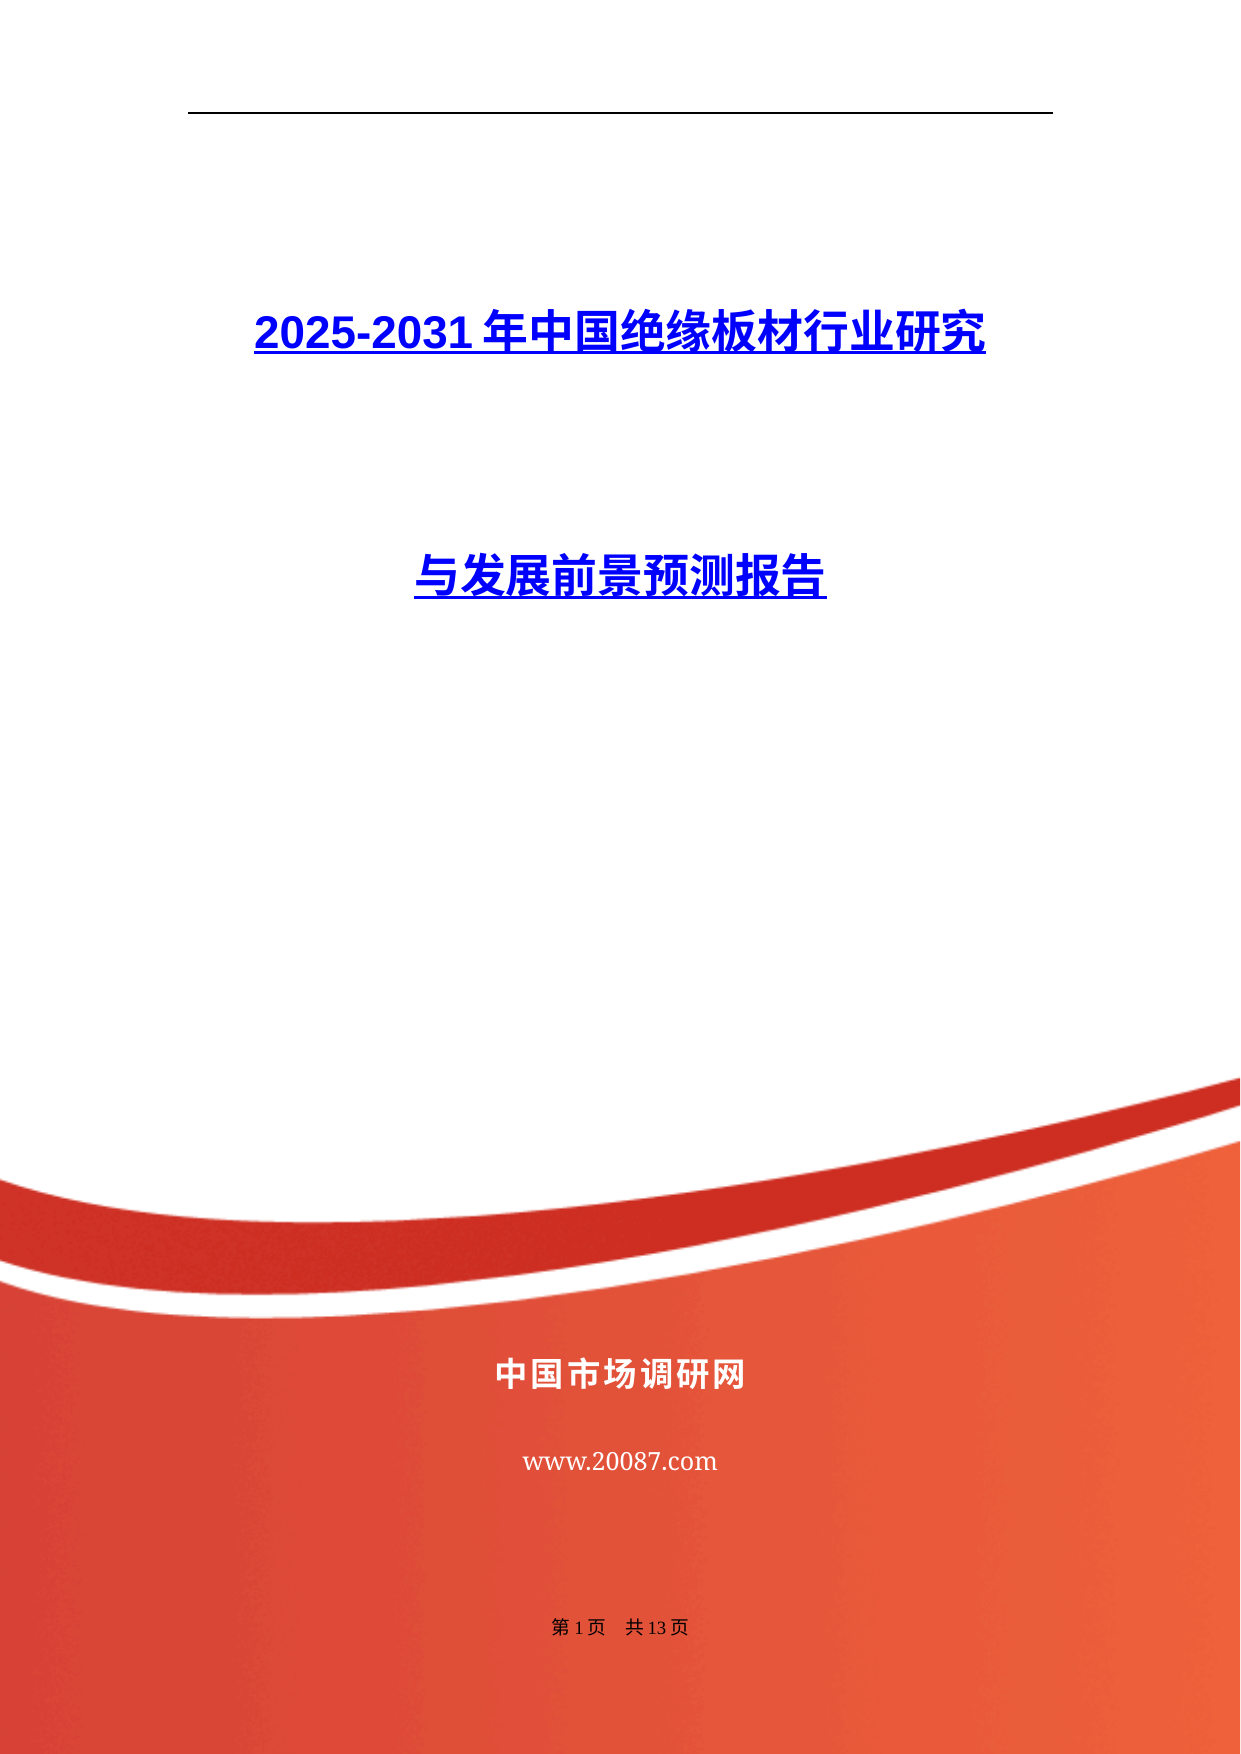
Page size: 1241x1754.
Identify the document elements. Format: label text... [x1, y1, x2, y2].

text www.20087.com [187, 1428, 1053, 1493]
picture [0, 1006, 1241, 1754]
subtitle 中国市场调研网 [187, 1339, 1053, 1404]
table_header 2025-2031年中国绝缘板材行业研究与发展前景预测报告 [188, 207, 1053, 773]
